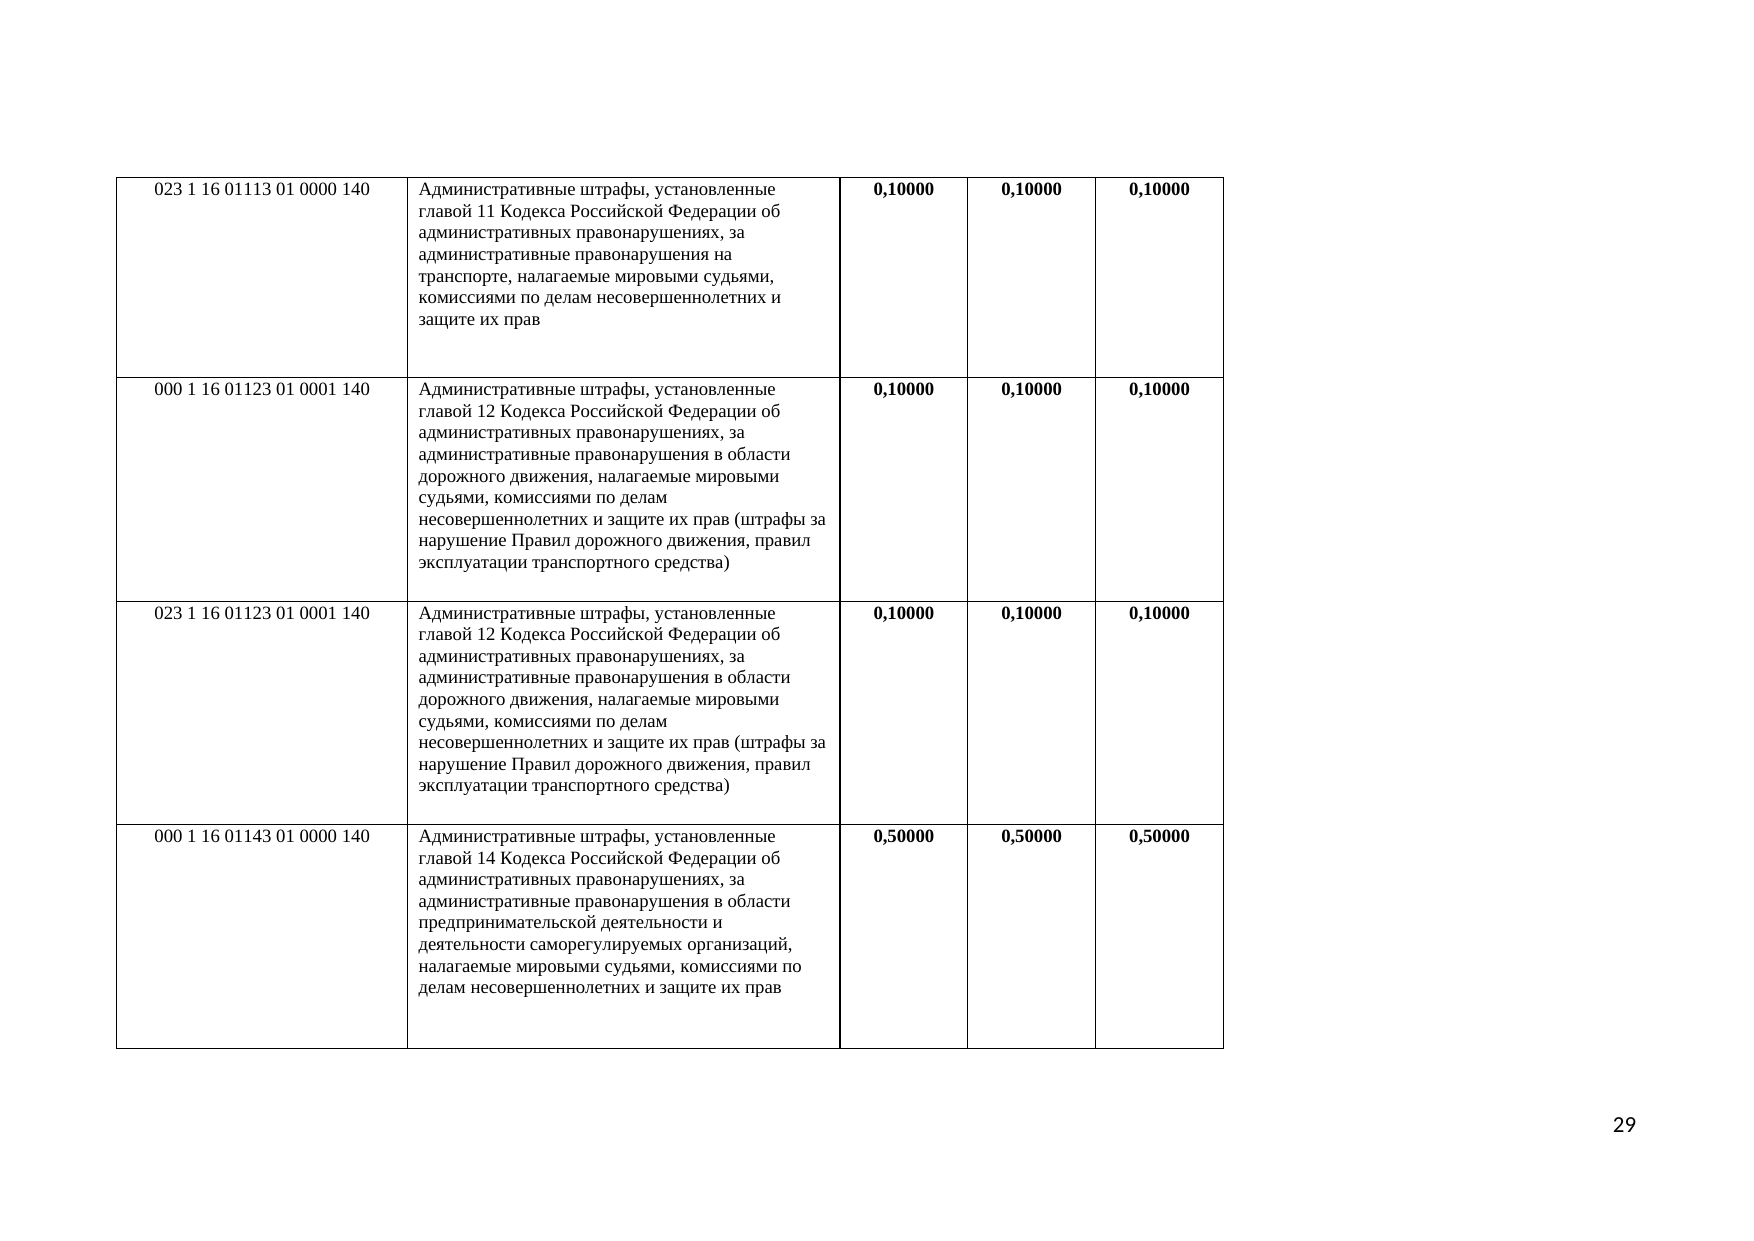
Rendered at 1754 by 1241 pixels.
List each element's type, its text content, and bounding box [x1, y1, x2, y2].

table_cell 000 1 16 01143 01 0000 140 [117, 825, 407, 1047]
table_cell 000 1 16 01123 01 0001 140 [117, 378, 407, 601]
table_cell 0,50000 [841, 825, 967, 1047]
table_cell 023 1 16 01113 01 0000 140 [117, 178, 407, 377]
table_cell 0,50000 [1096, 825, 1223, 1047]
table_cell 0,10000 [968, 178, 1095, 377]
table_cell 0,10000 [841, 178, 967, 377]
table_cell 0,10000 [968, 378, 1095, 601]
table_cell 023 1 16 01123 01 0001 140 [117, 602, 407, 824]
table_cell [408, 178, 839, 377]
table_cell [408, 825, 839, 1047]
table_cell 0,10000 [1096, 378, 1223, 601]
table_cell Административные штрафы, установленные главой 12 Кодекса Российской Федерации об административных правонарушениях, за административные правонарушения в области дорожного движения, налагаемые мировыми судьями, комиссиями по делам несовершеннолетних и защите их прав (штрафы за нарушение Правил дорожного движения, правил эксплуатации транспортного средства) [408, 378, 839, 601]
table_cell 0,10000 [968, 602, 1095, 824]
table_cell Административные штрафы, установленные главой 12 Кодекса Российской Федерации об административных правонарушениях, за административные правонарушения в области дорожного движения, налагаемые мировыми судьями, комиссиями по делам несовершеннолетних и защите их прав (штрафы за нарушение Правил дорожного движения, правил эксплуатации транспортного средства) [408, 602, 839, 824]
table_cell 0,10000 [1096, 602, 1223, 824]
table_cell 0,10000 [841, 378, 967, 601]
table_cell 0,10000 [1096, 178, 1223, 377]
table_cell 0,10000 [841, 602, 967, 824]
table_cell 0,50000 [968, 825, 1095, 1047]
